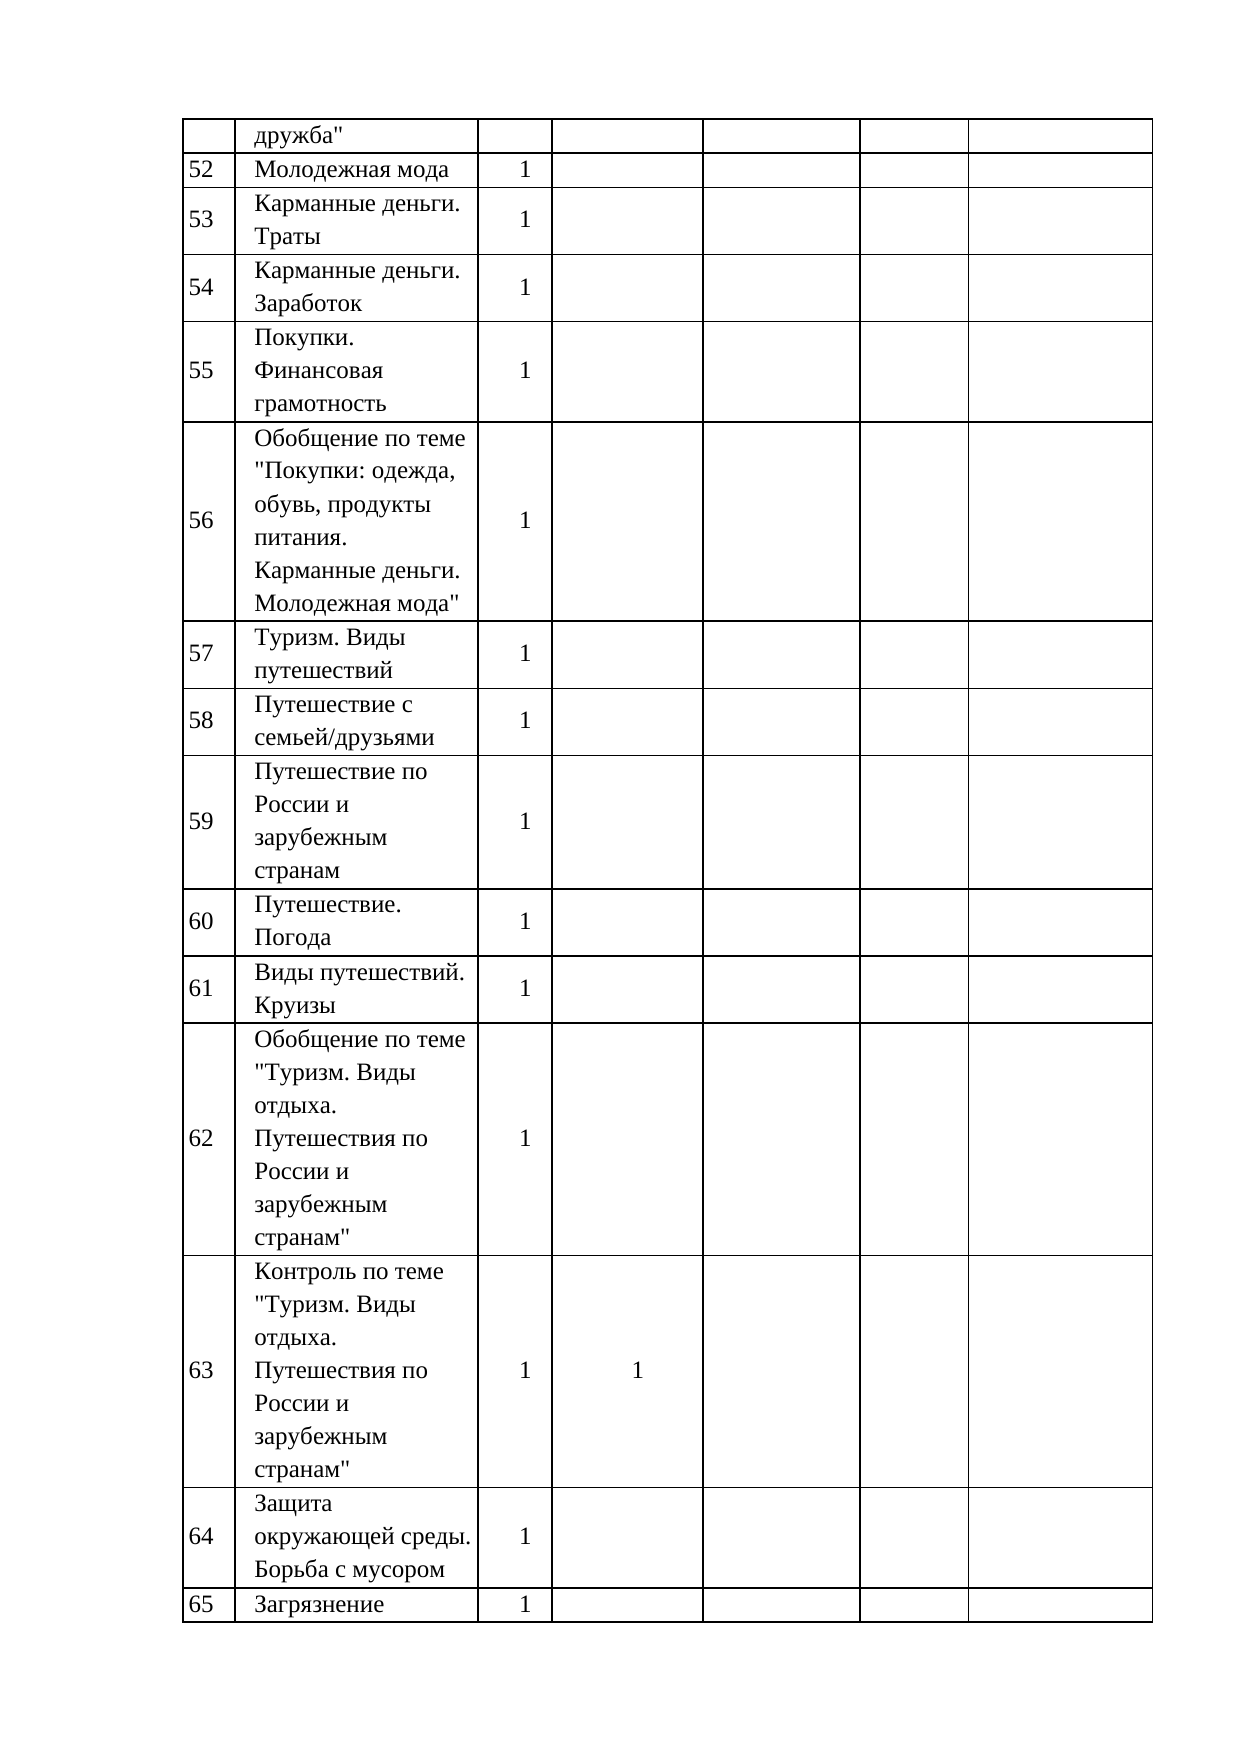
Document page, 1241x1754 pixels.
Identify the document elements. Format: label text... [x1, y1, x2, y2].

table_cell [969, 1024, 1152, 1254]
table_cell 1 [553, 120, 702, 152]
table_cell 51 [184, 120, 234, 152]
table_cell [553, 890, 702, 955]
table_cell 61 [184, 957, 234, 1022]
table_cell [236, 1589, 477, 1621]
table_cell Путешествие с семьей/друзьями [236, 689, 477, 755]
table_cell [553, 957, 702, 1022]
table_cell [969, 957, 1152, 1022]
table_cell [861, 689, 968, 755]
table_cell 64 [184, 1488, 234, 1587]
table_cell Путешествие. Погода [236, 890, 477, 955]
table_cell [704, 1488, 859, 1587]
table_cell 53 [184, 188, 234, 254]
table_cell [861, 1024, 968, 1254]
table_cell [969, 423, 1152, 620]
table_cell Путешествие по России и зарубежным странам [236, 756, 477, 888]
table_cell 1 [553, 1256, 702, 1487]
table_cell 1 [479, 622, 551, 687]
table_cell 1 [479, 154, 551, 186]
table_cell 1 [479, 1256, 551, 1487]
table_cell 65 [184, 1589, 234, 1621]
table_cell [969, 154, 1152, 186]
table_cell [704, 622, 859, 687]
table_cell 56 [184, 423, 234, 620]
table_cell 1 [479, 120, 551, 152]
table_cell [969, 890, 1152, 955]
table_cell [553, 1488, 702, 1587]
table_cell 58 [184, 689, 234, 755]
table_cell [969, 1256, 1152, 1487]
table_cell [704, 322, 859, 421]
table_cell 1 [479, 255, 551, 321]
table_cell [861, 622, 968, 687]
table_cell 1 [479, 188, 551, 254]
table_cell [969, 255, 1152, 321]
table_cell [861, 1256, 968, 1487]
table_cell 1 [479, 1589, 551, 1621]
table_cell 1 [479, 423, 551, 620]
table_cell [969, 622, 1152, 687]
table_cell Покупки. Финансовая грамотность [236, 322, 477, 421]
table_cell [704, 423, 859, 620]
table_cell 1 [479, 1024, 551, 1254]
table_cell [553, 188, 702, 254]
table_cell [553, 154, 702, 186]
table_cell 63 [184, 1256, 234, 1487]
table_cell [861, 188, 968, 254]
table_cell [861, 756, 968, 888]
table_cell 1 [479, 890, 551, 955]
table_cell Контроль по теме "Туризм. Виды отдыха. Путешествия по России и зарубежным странам" [236, 1256, 477, 1487]
table_cell [704, 890, 859, 955]
table_cell [704, 756, 859, 888]
table_cell 54 [184, 255, 234, 321]
table_cell 1 [479, 1488, 551, 1587]
table_cell [553, 1589, 702, 1621]
table_cell [553, 1024, 702, 1254]
table_cell Обобщение по теме "Покупки: одежда, обувь, продукты питания. Карманные деньги. Молодежная мода" [236, 423, 477, 620]
table_cell [969, 756, 1152, 888]
table_cell [861, 890, 968, 955]
table_cell [704, 154, 859, 186]
table_cell 1 [479, 957, 551, 1022]
table_cell Туризм. Виды путешествий [236, 622, 477, 687]
table_cell Обобщение по теме "Туризм. Виды отдыха. Путешествия по России и зарубежным странам" [236, 1024, 477, 1254]
table_cell [969, 188, 1152, 254]
table_cell Карманные деньги. Траты [236, 188, 477, 254]
table_cell [553, 622, 702, 687]
table_cell [861, 1488, 968, 1587]
table_cell [704, 1256, 859, 1487]
table_cell Молодежная мода [236, 154, 477, 186]
table_cell 62 [184, 1024, 234, 1254]
table_cell [861, 423, 968, 620]
table_cell [969, 322, 1152, 421]
table_cell [861, 322, 968, 421]
table_cell [861, 957, 968, 1022]
table_cell 1 [479, 756, 551, 888]
table_cell [969, 1488, 1152, 1587]
table_cell [553, 423, 702, 620]
table_cell 59 [184, 756, 234, 888]
table_cell [704, 188, 859, 254]
table_cell [861, 120, 968, 152]
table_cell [236, 120, 477, 152]
table_cell [861, 154, 968, 186]
table_cell [704, 689, 859, 755]
table_cell [553, 322, 702, 421]
table_cell [553, 255, 702, 321]
table_cell 52 [184, 154, 234, 186]
table_cell [553, 689, 702, 755]
table_cell 1 [479, 689, 551, 755]
table_cell Карманные деньги. Заработок [236, 255, 477, 321]
table_cell [861, 1589, 968, 1621]
table_cell [553, 756, 702, 888]
table_cell [704, 1024, 859, 1254]
table_cell [861, 255, 968, 321]
table_cell 1 [479, 322, 551, 421]
table_cell 60 [184, 890, 234, 955]
table_cell [704, 255, 859, 321]
table_cell [704, 120, 859, 152]
table_cell [704, 1589, 859, 1621]
table_cell [704, 957, 859, 1022]
table_cell 55 [184, 322, 234, 421]
table_cell [969, 120, 1152, 152]
table_cell 57 [184, 622, 234, 687]
table_cell Виды путешествий. Круизы [236, 957, 477, 1022]
table_cell Защита окружающей среды. Борьба с мусором [236, 1488, 477, 1587]
table_cell [969, 1589, 1152, 1621]
table_cell [969, 689, 1152, 755]
